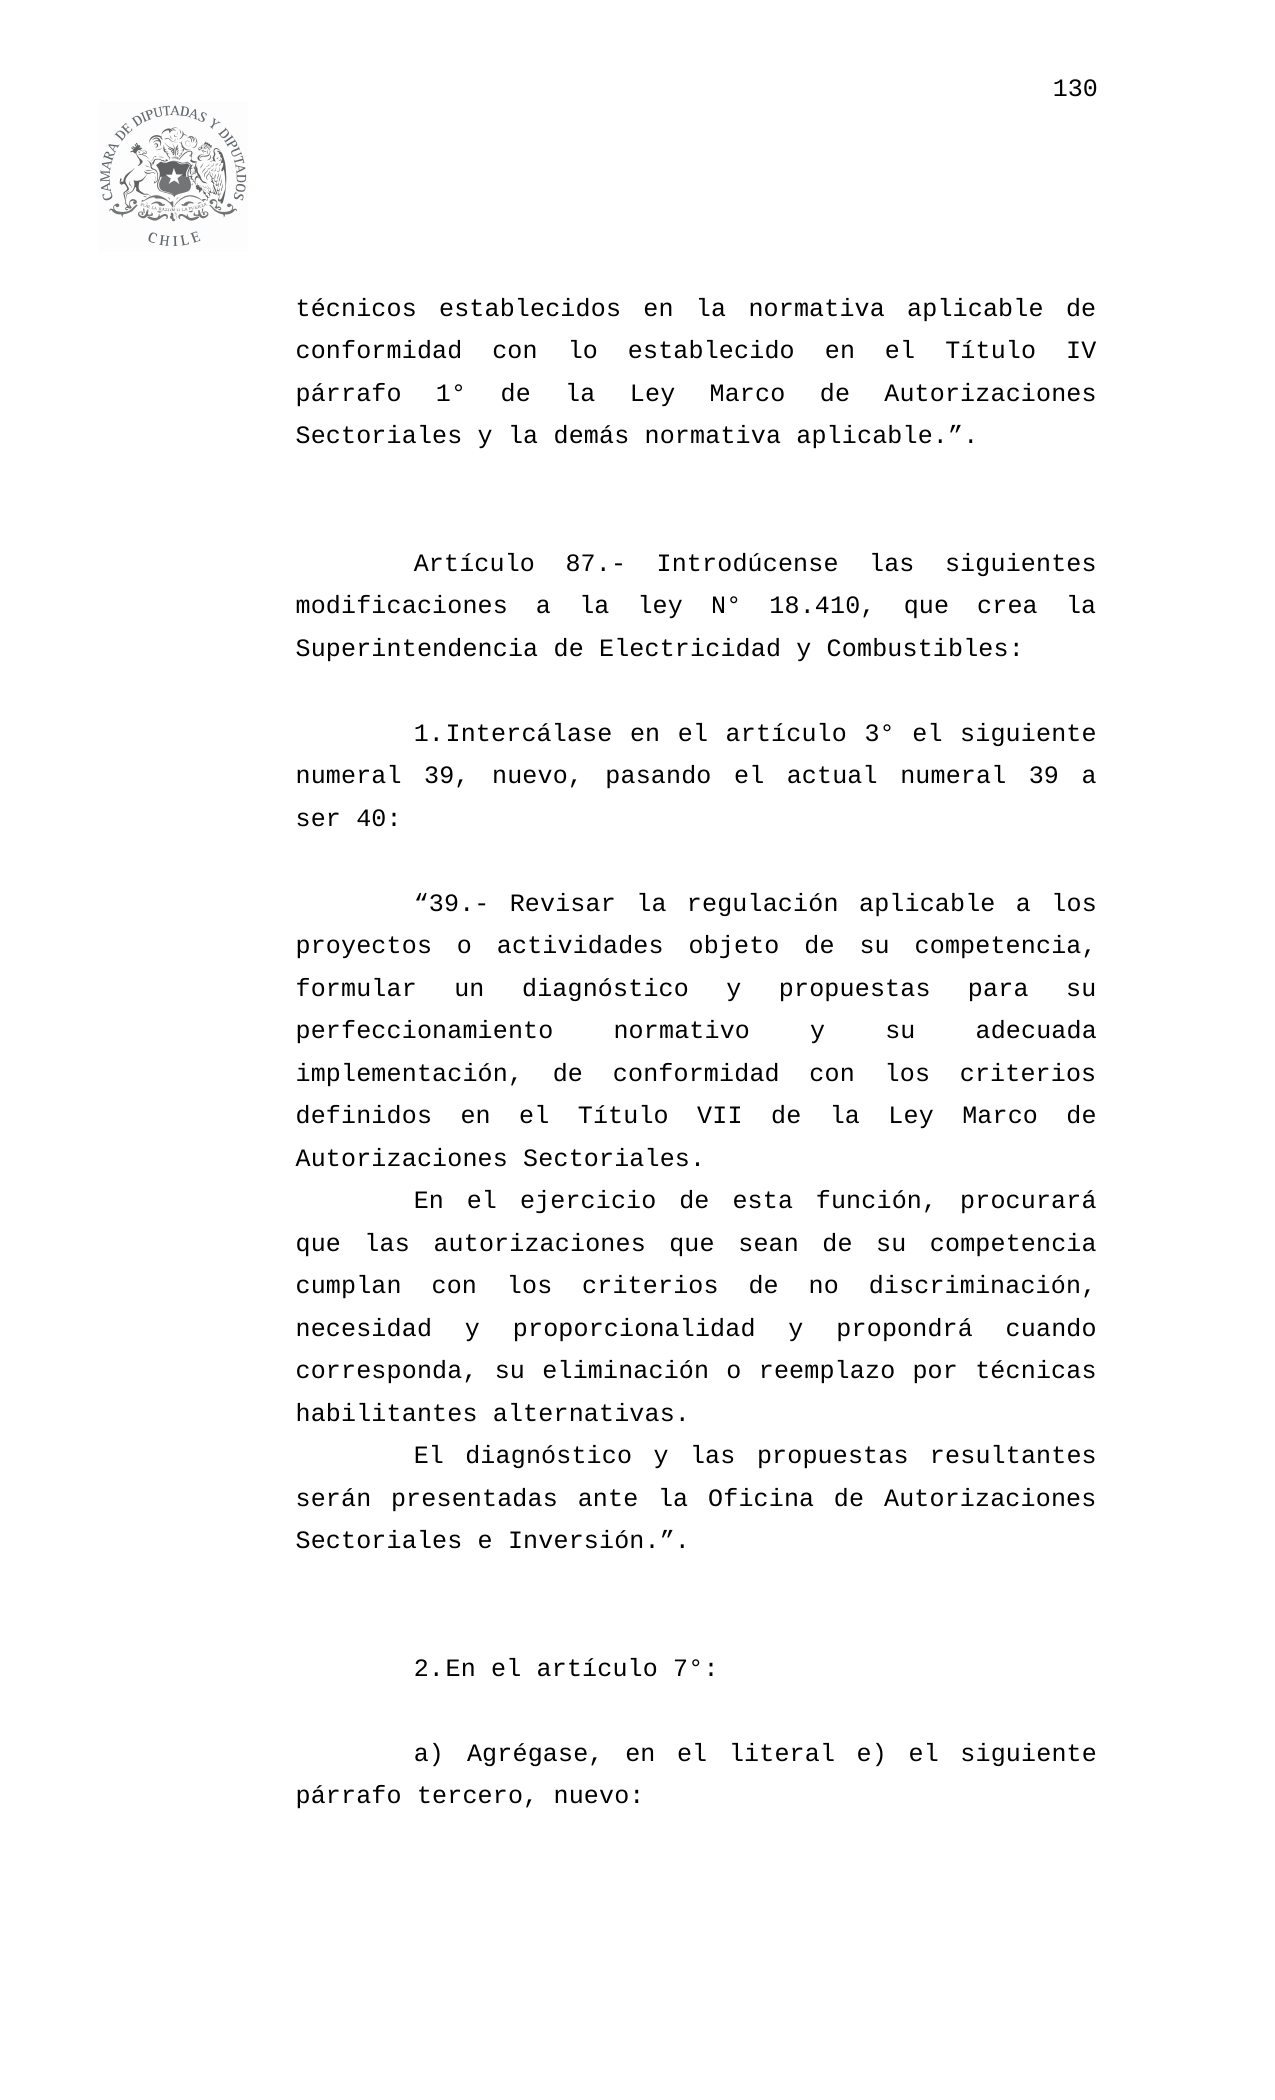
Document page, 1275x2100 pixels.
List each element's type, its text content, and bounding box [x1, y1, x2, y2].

text 1. Intercálase en el artículo 3° el siguiente numeral 39, nuevo, pasando el actual numeral 39 a ser 40: [295, 720, 1098, 834]
text a) Agrégase, en el literal e) el siguiente párrafo tercero, nuevo: [295, 1740, 1098, 1811]
text 2. En el artículo 7°: [295, 1655, 1098, 1684]
text Artículo 87.- Introdúcense las siguientes modificaciones a la ley N° 18.410, que crea la Superintendencia de Electricidad y Combustibles: [295, 550, 1098, 664]
text El diagnóstico y las propuestas resultantes serán presentadas ante la Oficina de Autorizaciones Sectoriales e Inversión.”. [295, 1443, 1098, 1556]
text En el ejercicio de esta función, procurará que las autorizaciones que sean de su competencia cumplan con los criterios de no discriminación, necesidad y proporcionalidad y propondrá cuando corresponda, su eliminación o reemplazo por técnicas habilitantes alternativas. [295, 1188, 1098, 1429]
text “39.- Revisar la regulación aplicable a los proyectos o actividades objeto de su competencia, formular un diagnóstico y propuestas para su perfeccionamiento normativo y su adecuada implementación, de conformidad con los criterios definidos en el Título VII de la Ley Marco de Autorizaciones Sectoriales. [295, 890, 1098, 1174]
picture [97, 101, 249, 252]
